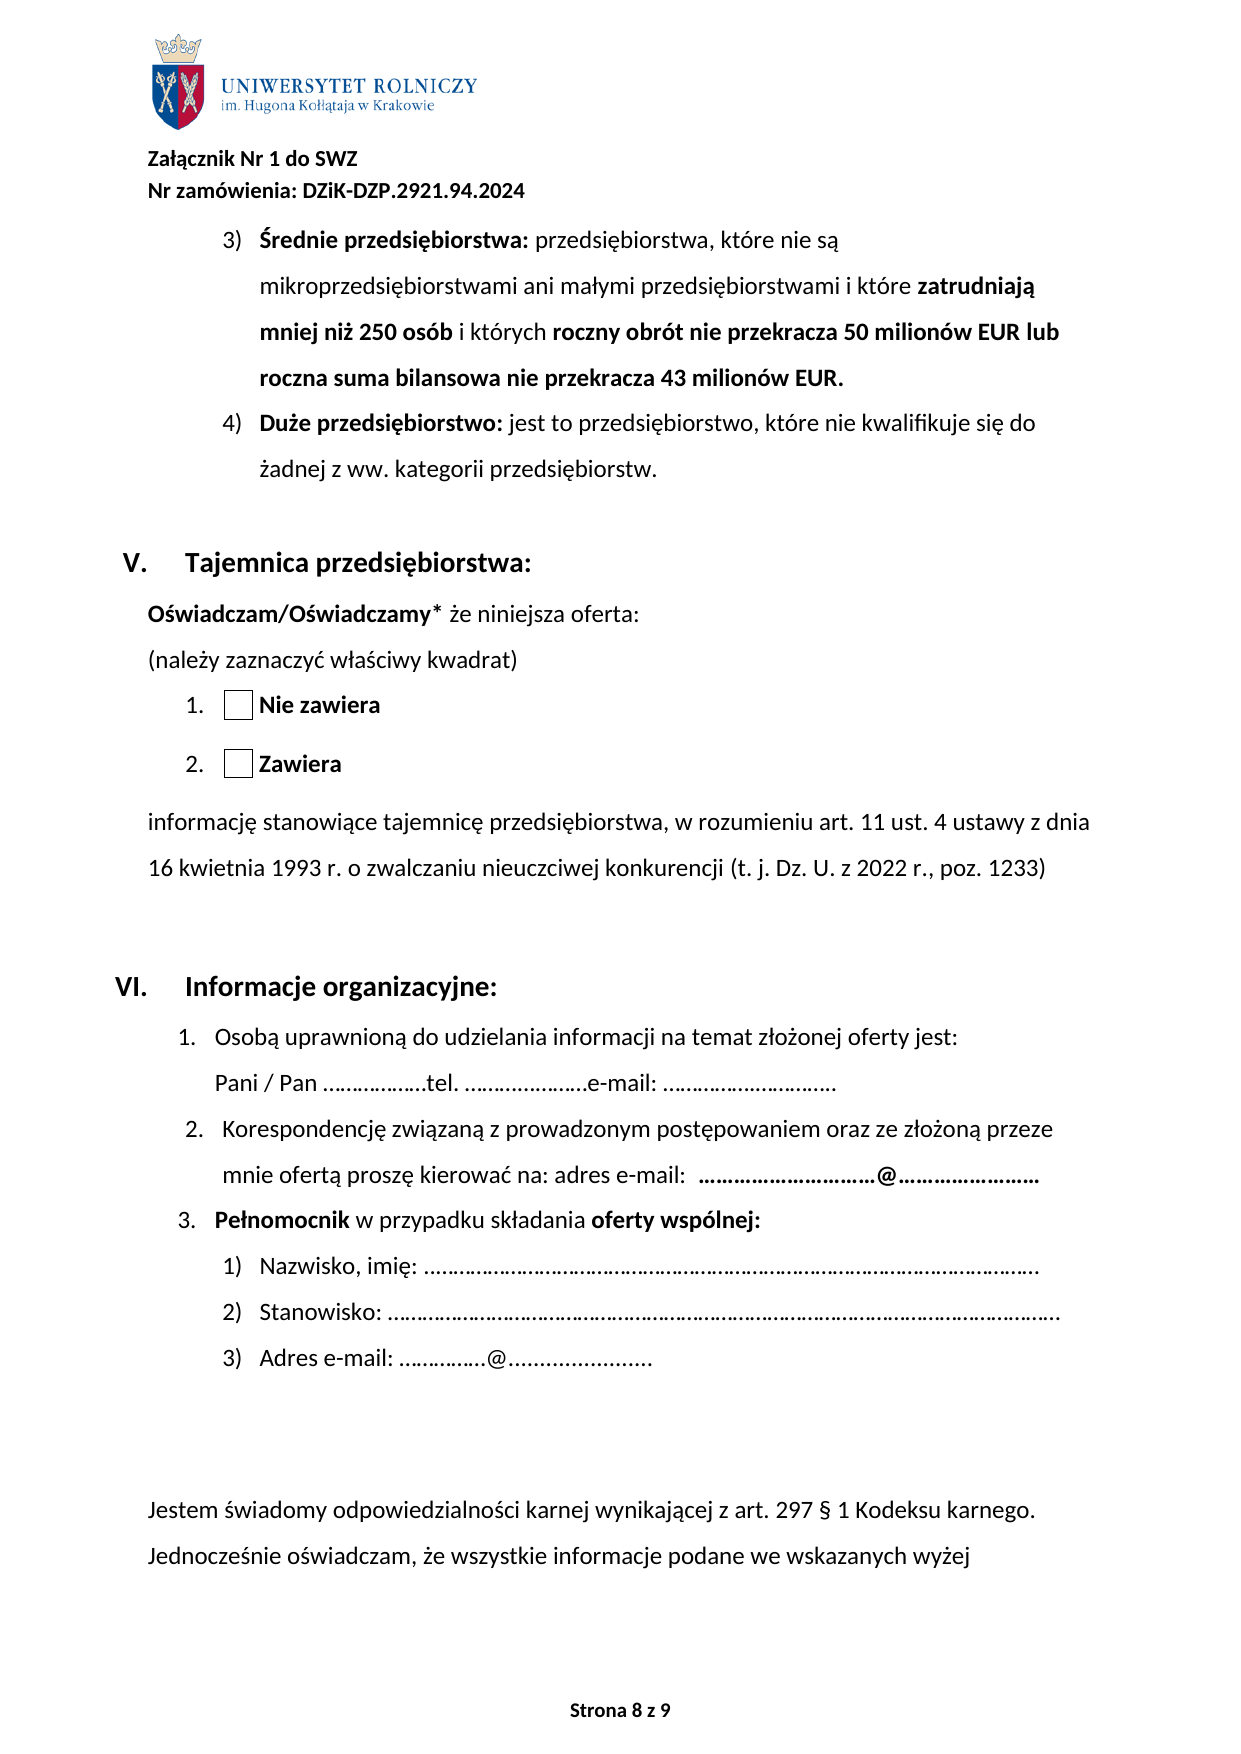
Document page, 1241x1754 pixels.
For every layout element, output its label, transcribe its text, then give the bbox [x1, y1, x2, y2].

list Zawiera [185, 748, 1092, 778]
picture [147, 34, 492, 133]
text Oświadczam/Oświadczamy* że niniejsza oferta: [148, 598, 1092, 628]
list Pełnomocnik w przypadku składania oferty wspólnej: [177, 1204, 1092, 1235]
list Informacje organizacyjne: [148, 968, 1092, 1004]
list Duże przedsiębiorstwo: jest to przedsiębiorstwo, które nie kwalifikuje się do żadnej z ww. kategorii przedsiębiorstw. [222, 407, 1092, 484]
list Średnie przedsiębiorstwa: przedsiębiorstwa, które nie są mikroprzedsiębiorstwami ani małymi przedsiębiorstwami i które zatrudniają mniej niż 250 osób i których roczny obrót nie przekracza 50 milionów EUR lub roczna suma bilansowa nie przekracza 43 milionów EUR. [222, 224, 1092, 392]
list Nie zawiera [185, 689, 1092, 720]
list Osobą uprawnioną do udzielania informacji na temat złożonej oferty jest: [177, 1022, 1092, 1052]
text (należy zaznaczyć właściwy kwadrat) [148, 644, 1092, 674]
list Tajemnica przedsiębiorstwa: [148, 544, 1092, 580]
list Korespondencję związaną z prowadzonym postępowaniem oraz ze złożoną przeze mnie ofertą proszę kierować na: adres e-mail: …………………………@…………………… [185, 1113, 1092, 1189]
list Nazwisko, imię: ..…………………………………………………………………………………………… [222, 1250, 1092, 1281]
text informację stanowiące tajemnicę przedsiębiorstwa, w rozumieniu art. 11 ust. 4 ustawy z dnia 16 kwietnia 1993 r. o zwalczaniu nieuczciwej konkurencji (t. j. Dz. U. z 2022 r., poz. 1233) [148, 806, 1092, 882]
list Stanowisko: ……………………………………………………………………………………………………… [222, 1296, 1092, 1326]
text Pani / Pan ………………tel. ………...………e-mail: …………….………….. [214, 1067, 1092, 1098]
list Adres e-mail: ……………@....................... [222, 1342, 1092, 1372]
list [148, 1494, 1092, 1570]
